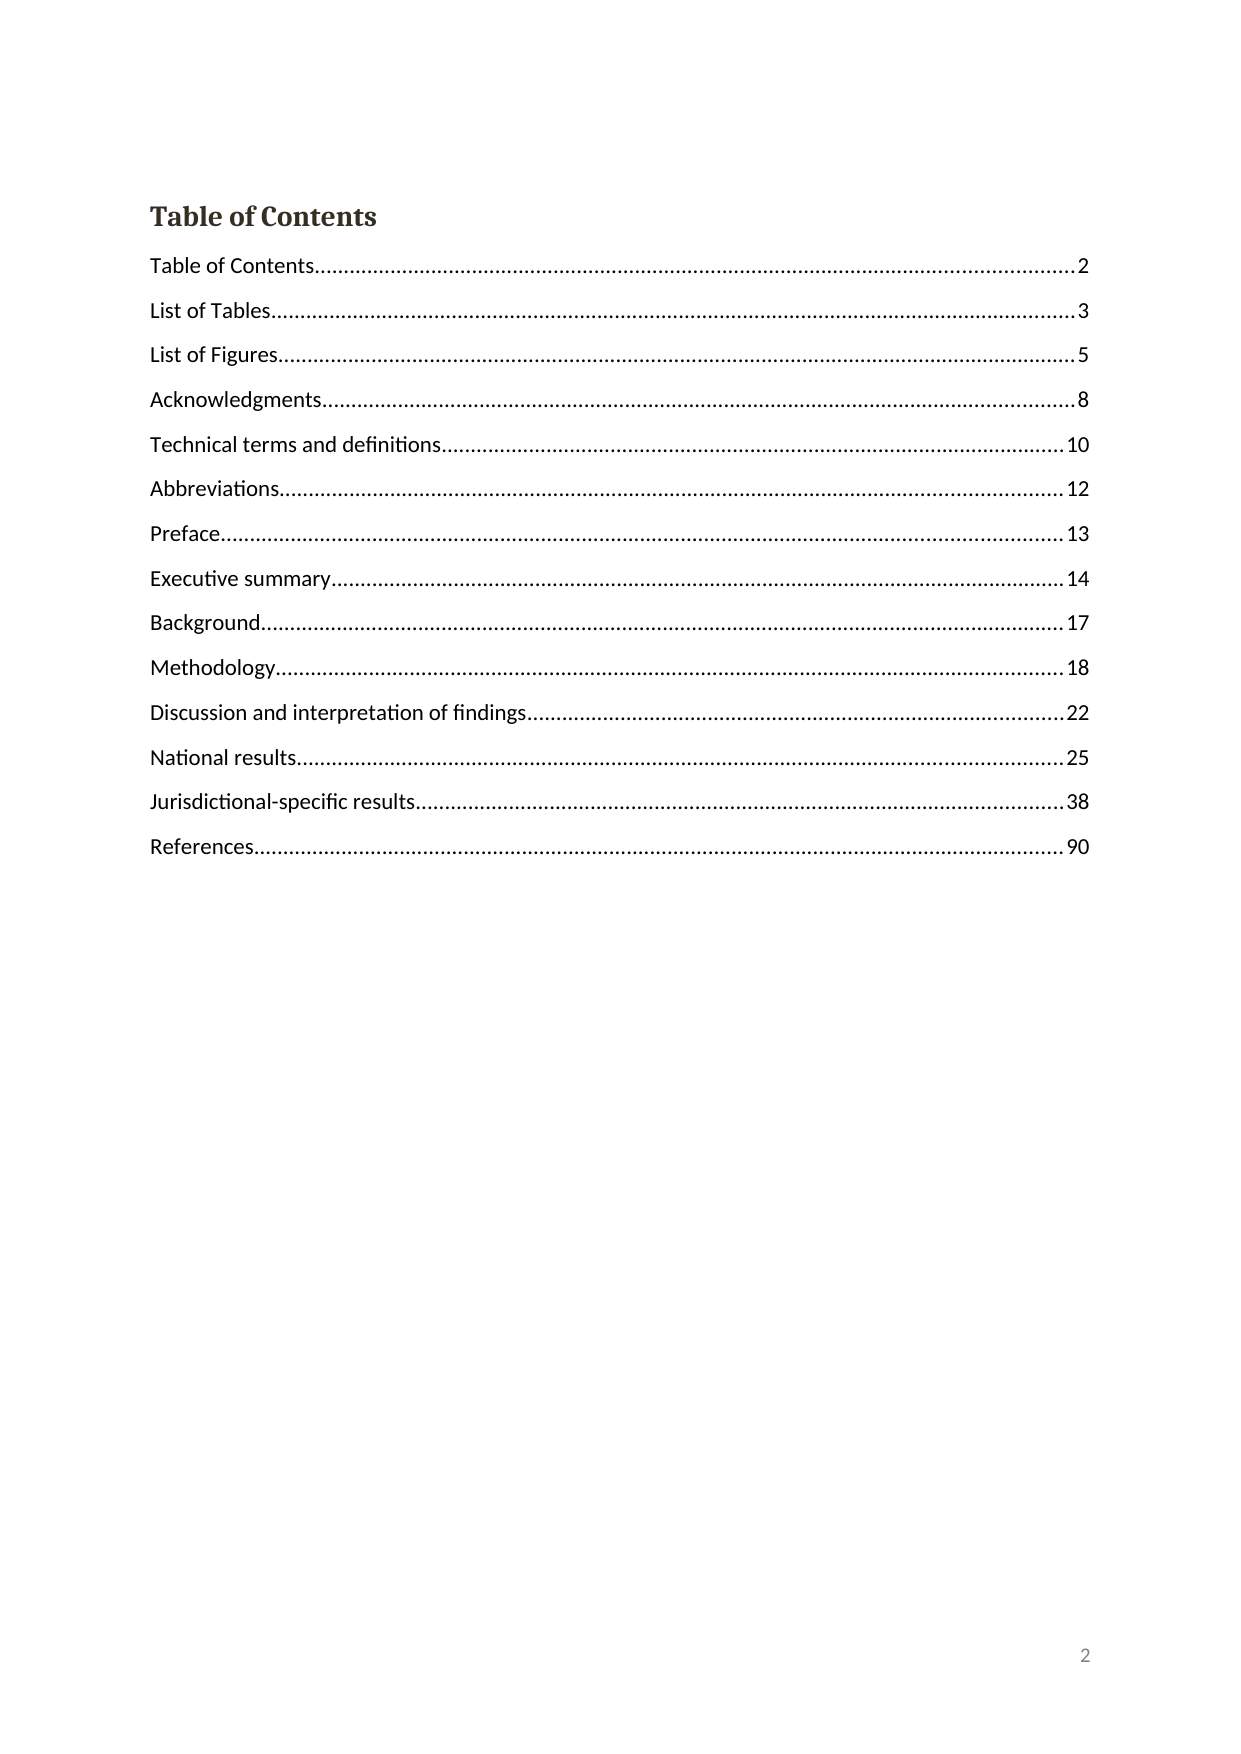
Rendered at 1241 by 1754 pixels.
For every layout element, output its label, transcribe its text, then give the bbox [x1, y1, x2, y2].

text Methodology 18 [150, 653, 1090, 681]
text Acknowledgments 8 [150, 385, 1090, 413]
text Abbreviations 12 [150, 474, 1090, 502]
text References 90 [150, 832, 1090, 860]
text National results 25 [150, 743, 1090, 771]
text Technical terms and definitions 10 [150, 430, 1090, 458]
text Executive summary 14 [150, 564, 1090, 592]
text List of Figures 5 [150, 340, 1090, 368]
text Jurisdictional-specific results 38 [150, 787, 1090, 815]
text Background 17 [150, 608, 1090, 637]
text Table of Contents 2 [150, 251, 1090, 279]
text Preface 13 [150, 519, 1090, 547]
text List of Tables 3 [150, 296, 1090, 324]
text Discussion and interpretation of findings 22 [150, 698, 1090, 726]
subtitle Table of Contents [150, 200, 1090, 233]
